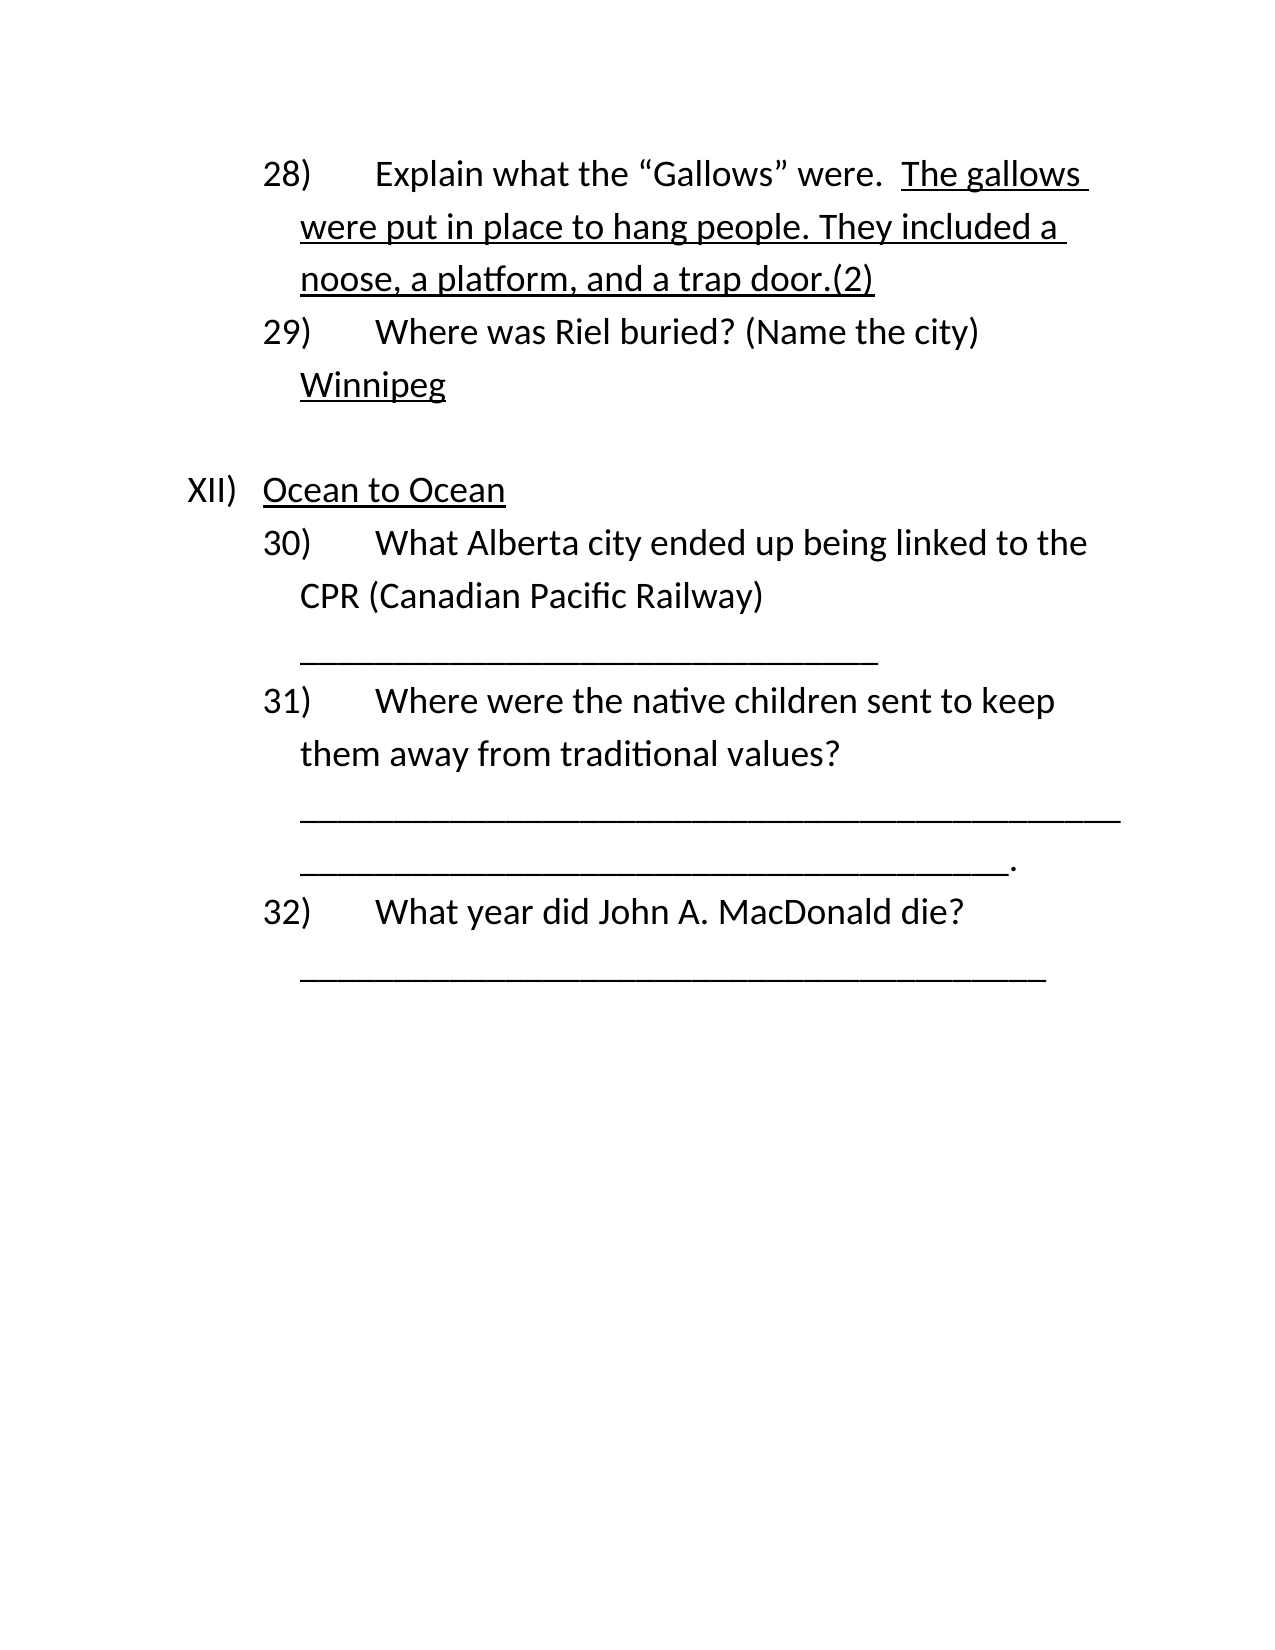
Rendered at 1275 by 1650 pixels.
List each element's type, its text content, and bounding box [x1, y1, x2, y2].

list What year did John A. MacDonald die? ________________________________________ [262, 888, 1125, 986]
list Explain what the “Gallows” were. The gallows were put in place to hang people. They included a noose, a platform, and a trap door.(2) [262, 150, 1125, 301]
list What Alberta city ended up being linked to the CPR (Canadian Pacific Railway) _______________________________ [262, 519, 1125, 670]
list Where was Riel buried? (Name the city) [262, 308, 1125, 354]
list Ocean to Ocean [187, 466, 1125, 512]
list Where were the native children sent to keep them away from traditional values? __________________________________________________________________________________. [262, 677, 1125, 881]
list Winnipeg [300, 361, 1125, 407]
